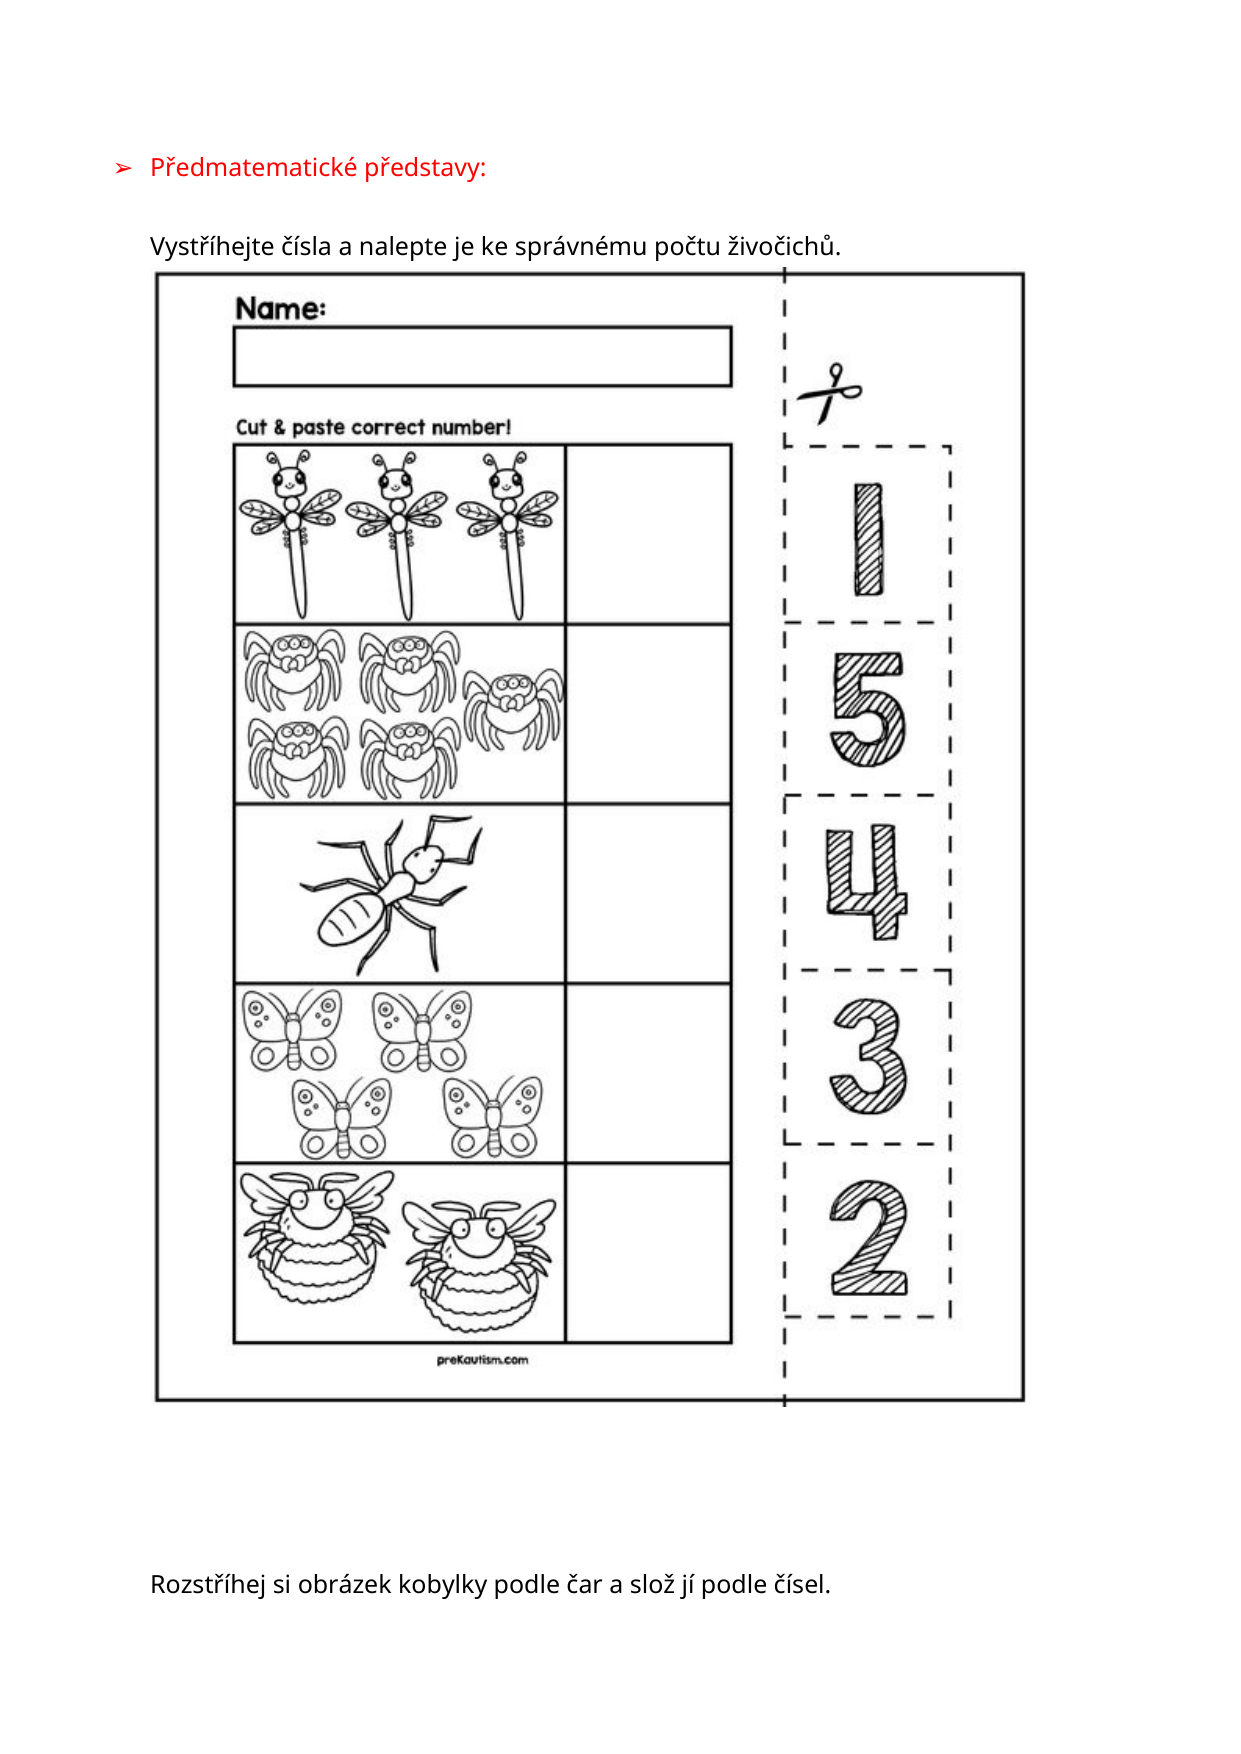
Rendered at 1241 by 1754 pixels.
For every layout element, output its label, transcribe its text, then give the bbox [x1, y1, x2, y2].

text Vystříhejte čísla a nalepte je ke správnému počtu živočichů. [150, 228, 1090, 262]
text Rozstříhej si obrázek kobylky podle čar a slož jí podle čísel. [150, 1567, 1090, 1601]
picture [150, 267, 1030, 1407]
list Předmatematické představy: [112, 150, 1090, 184]
